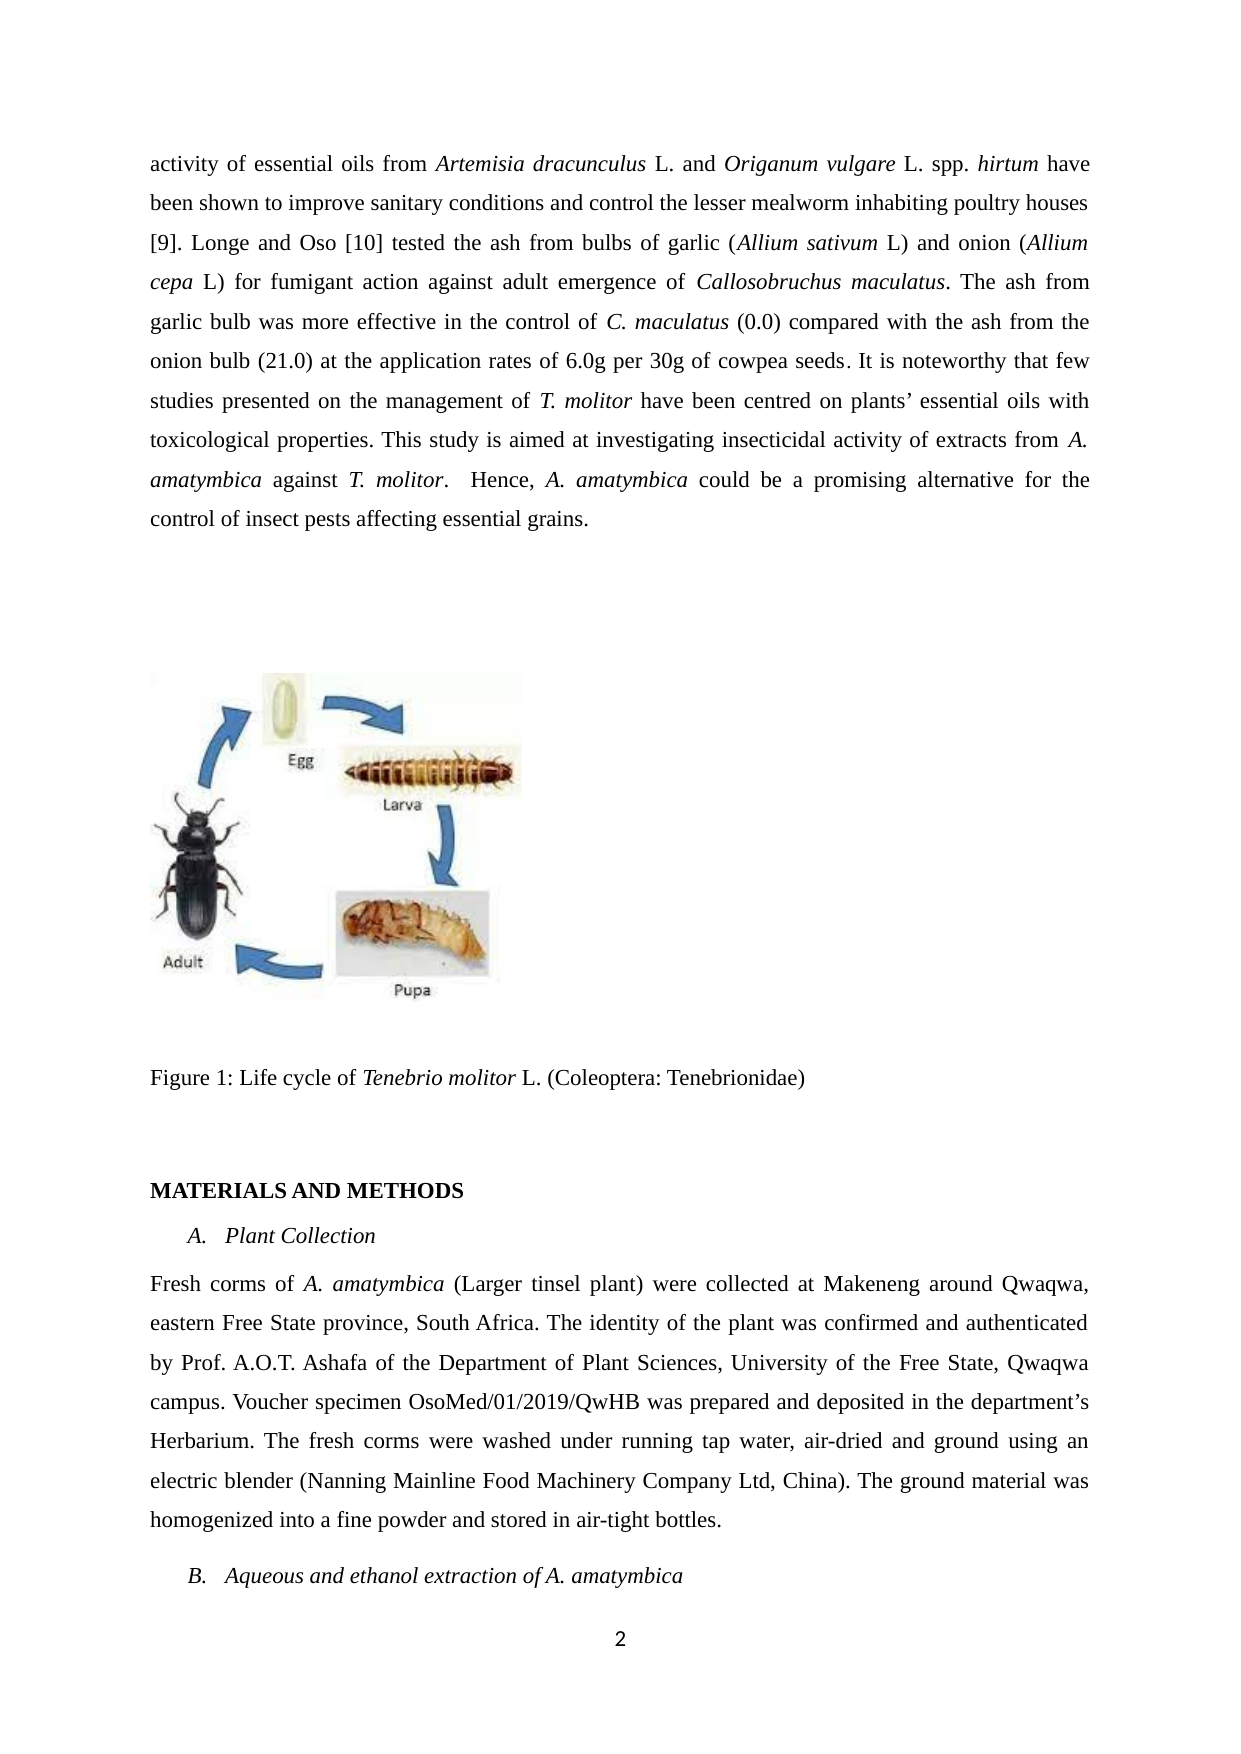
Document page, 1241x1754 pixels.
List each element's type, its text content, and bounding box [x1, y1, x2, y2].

text Fresh corms of A. amatymbica (Larger tinsel plant) were collected at Makeneng around Qwaqwa, eastern Free State province, South Africa. The identity of the plant was confirmed and authenticated by Prof. A.O.T. Ashafa of the Department of Plant Sciences, University of the Free State, Qwaqwa campus. Voucher specimen OsoMed/01/2019/QwHB was prepared and deposited in the department’s Herbarium. The fresh corms were washed under running tap water, air-dried and ground using an electric blender (Nanning Mainline Food Machinery Company Ltd, China). The ground material was homogenized into a fine powder and stored in air-tight bottles. [150, 1269, 1090, 1533]
list Aqueous and ethanol extraction of A. amatymbica [187, 1563, 1090, 1589]
picture [150, 673, 522, 1005]
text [150, 150, 1090, 532]
list Plant Collection [187, 1222, 1090, 1248]
text MATERIALS AND METHODS [150, 1177, 1090, 1203]
text Figure 1: Life cycle of Tenebrio molitor L. (Coleoptera: Tenebrionidae) [150, 1064, 1090, 1091]
